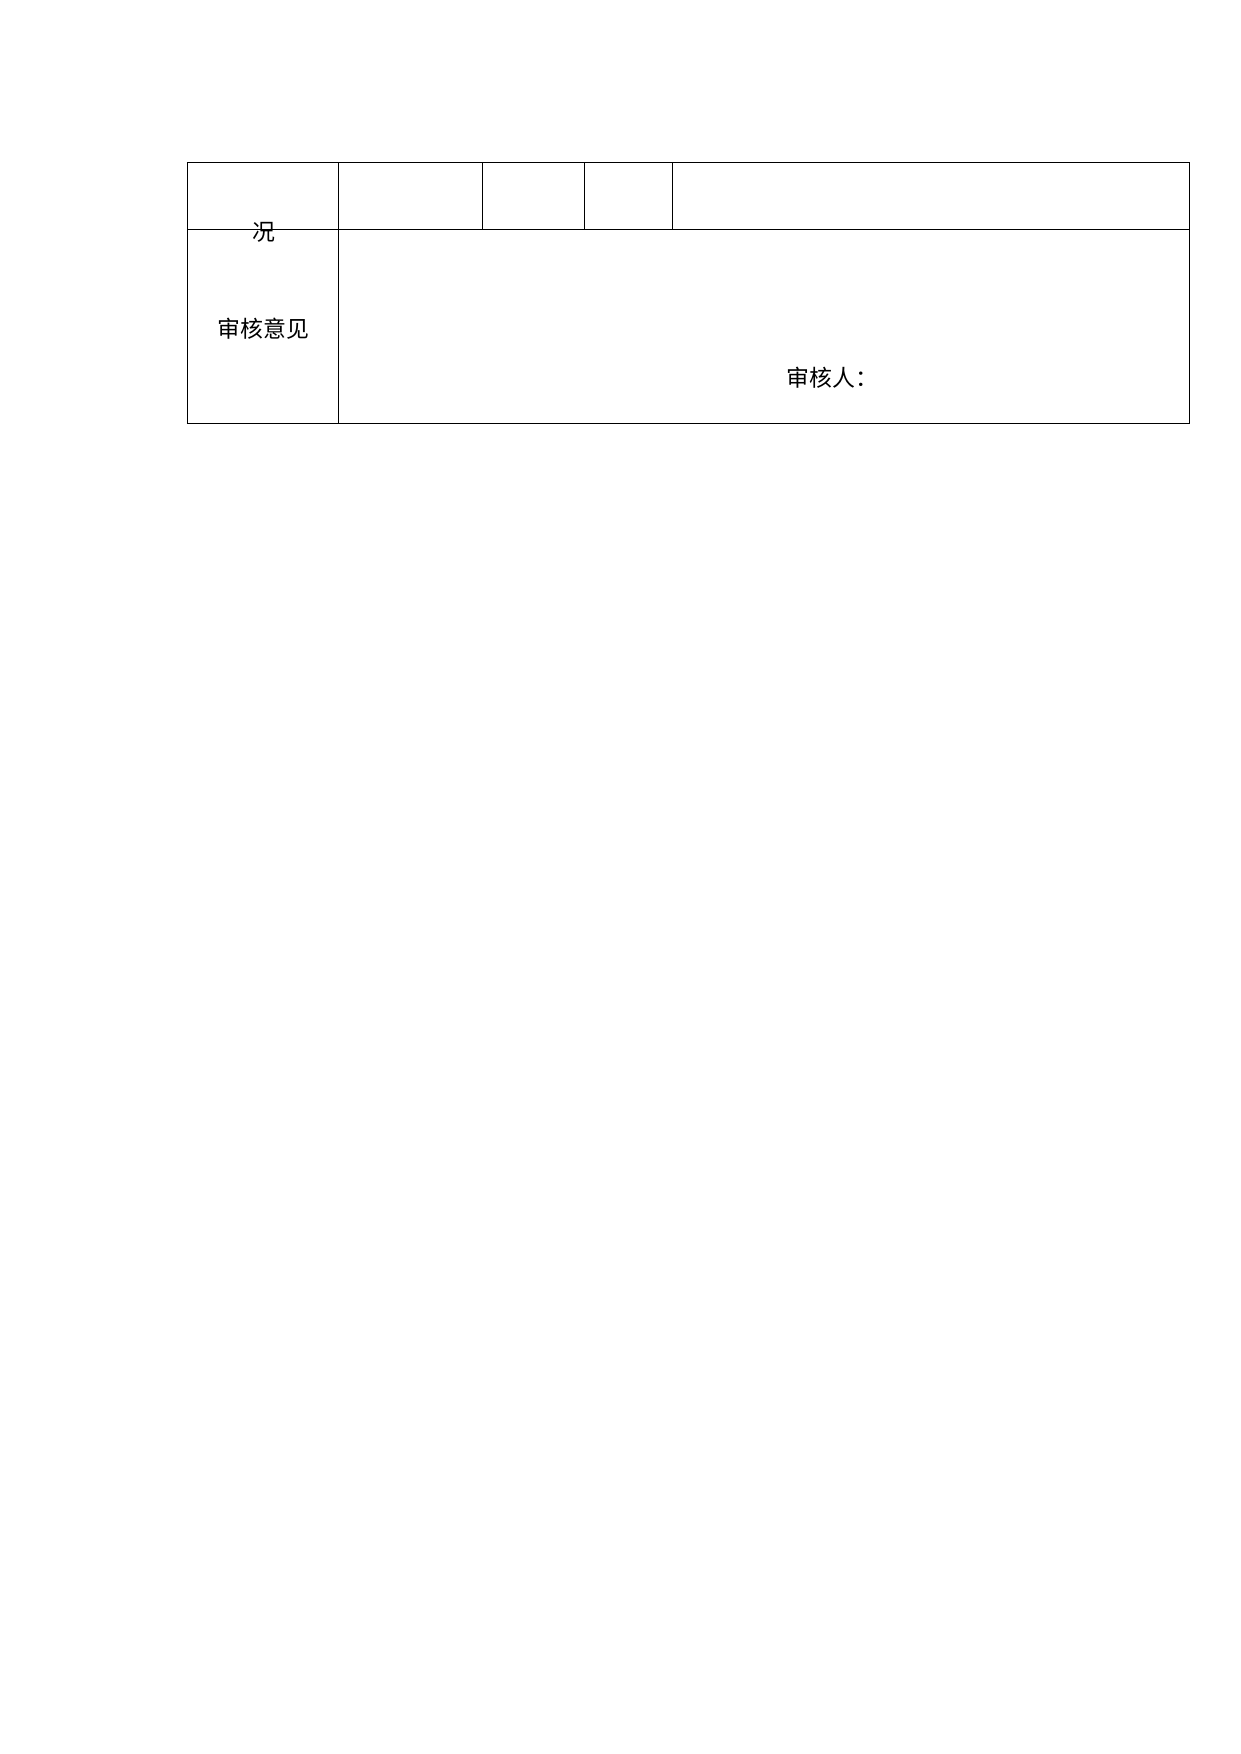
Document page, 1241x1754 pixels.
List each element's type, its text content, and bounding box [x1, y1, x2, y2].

table_cell 审核人： [339, 230, 1189, 423]
table_cell [585, 163, 672, 229]
table_cell [673, 163, 1189, 229]
table_cell [339, 163, 482, 229]
table_cell [483, 163, 584, 229]
table_cell 审核意见 [188, 230, 338, 423]
